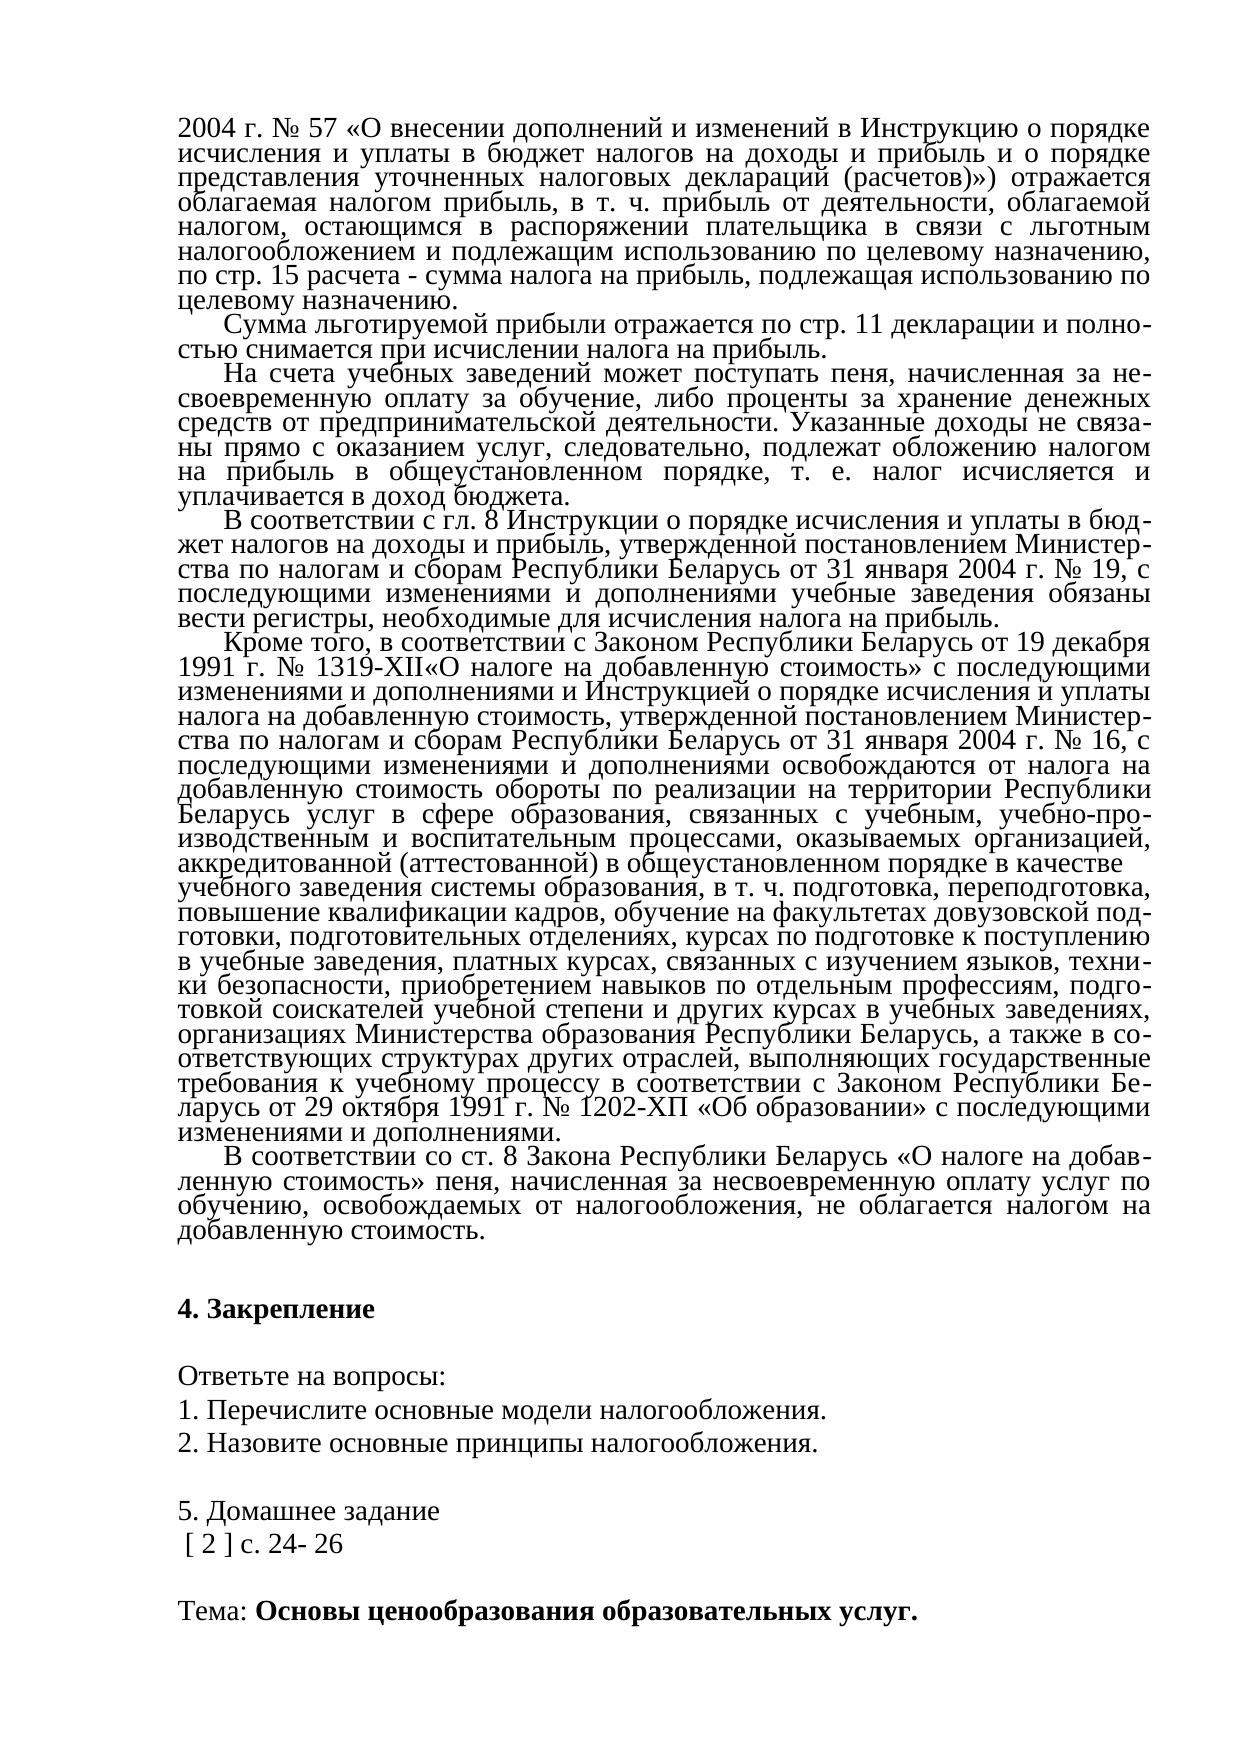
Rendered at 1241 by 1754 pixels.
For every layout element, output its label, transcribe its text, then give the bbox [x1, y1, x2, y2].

text 5. Домашнее задание [177, 1493, 1152, 1526]
text Тема: Основы ценообразования образовательных услуг. [177, 1593, 1152, 1627]
text 2. Назовите основные принципы налогообложения. [177, 1426, 1152, 1459]
text учебного заведения системы образования, в т. ч. подготовка, переподготовка, повышение квалификации кадров, обучение на факультетах довузовской подготовки, подготовительных отделениях, курсах по подготовке к поступлению в учебные заведения, платных курсах, связанных с изучением языков, техники безопасности, приобретением навыков по отдельным профессиям, подготовкой соискателей учебной степени и других курсах в учебных заведениях, организациях Министерства образования Республики Беларусь, а также в соответствующих структурах других отраслей, выполняющих государственные требования к учебному процессу в соответствии с Законом Республики Беларусь от 29 октября 1991 г. № 1202-ХП «Об образовании» с последующими изменениями и дополнениями. [177, 877, 1152, 1146]
text 1. Перечислите основные модели налогообложения. [177, 1392, 1152, 1426]
text Кроме того, в соответствии с Законом Республики Беларусь от 19 декабря 1991 г. № 1319-XII«О налоге на добавленную стоимость» с последующими изменениями и дополнениями и Инструкцией о порядке исчисления и уплаты налога на добавленную стоимость, утвержденной постановлением Министерства по налогам и сборам Республики Беларусь от 31 января 2004 г. № 16, с последующими изменениями и дополнениями освобождаются от налога на добавленную стоимость обороты по реализации на территории Республики Беларусь услуг в сфере образования, связанных с учебным, учебно-производственным и воспитательным процессами, оказываемых организацией, аккредитованной (аттестованной) в общеустановленном порядке в качестве [177, 632, 1152, 877]
text В соответствии с гл. 8 Инструкции о порядке исчисления и уплаты в бюджет налогов на доходы и прибыль, утвержденной постановлением Министерства по налогам и сборам Республики Беларусь от 31 января 2004 г. № 19, с последующими изменениями и дополнениями учебные заведения обязаны вести регистры, необходимые для исчисления налога на прибыль. [177, 510, 1152, 632]
text [ 2 ] с. 24- 26 [177, 1526, 1152, 1560]
text Ответьте на вопросы: [177, 1358, 1152, 1392]
text На счета учебных заведений может поступать пеня, начисленная за несвоевременную оплату за обучение, либо проценты за хранение денежных средств от предпринимательской деятельности. Указанные доходы не связаны прямо с оказанием услуг, следовательно, подлежат обложению налогом на прибыль в общеустановленном порядке, т. е. налог исчисляется и уплачивается в доход бюджета. [177, 363, 1152, 510]
text 4. Закрепление [177, 1291, 1152, 1325]
text В соответствии со ст. 8 Закона Республики Беларусь «О налоге на добавленную стоимость» пеня, начисленная за несвоевременную оплату услуг по обучению, освобождаемых от налогообложения, не облагается налогом на добавленную стоимость. [177, 1146, 1152, 1244]
text Сумма льготируемой прибыли отражается по стр. 11 декларации и полностью снимается при исчислении налога на прибыль. [177, 314, 1152, 363]
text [177, 118, 1152, 314]
